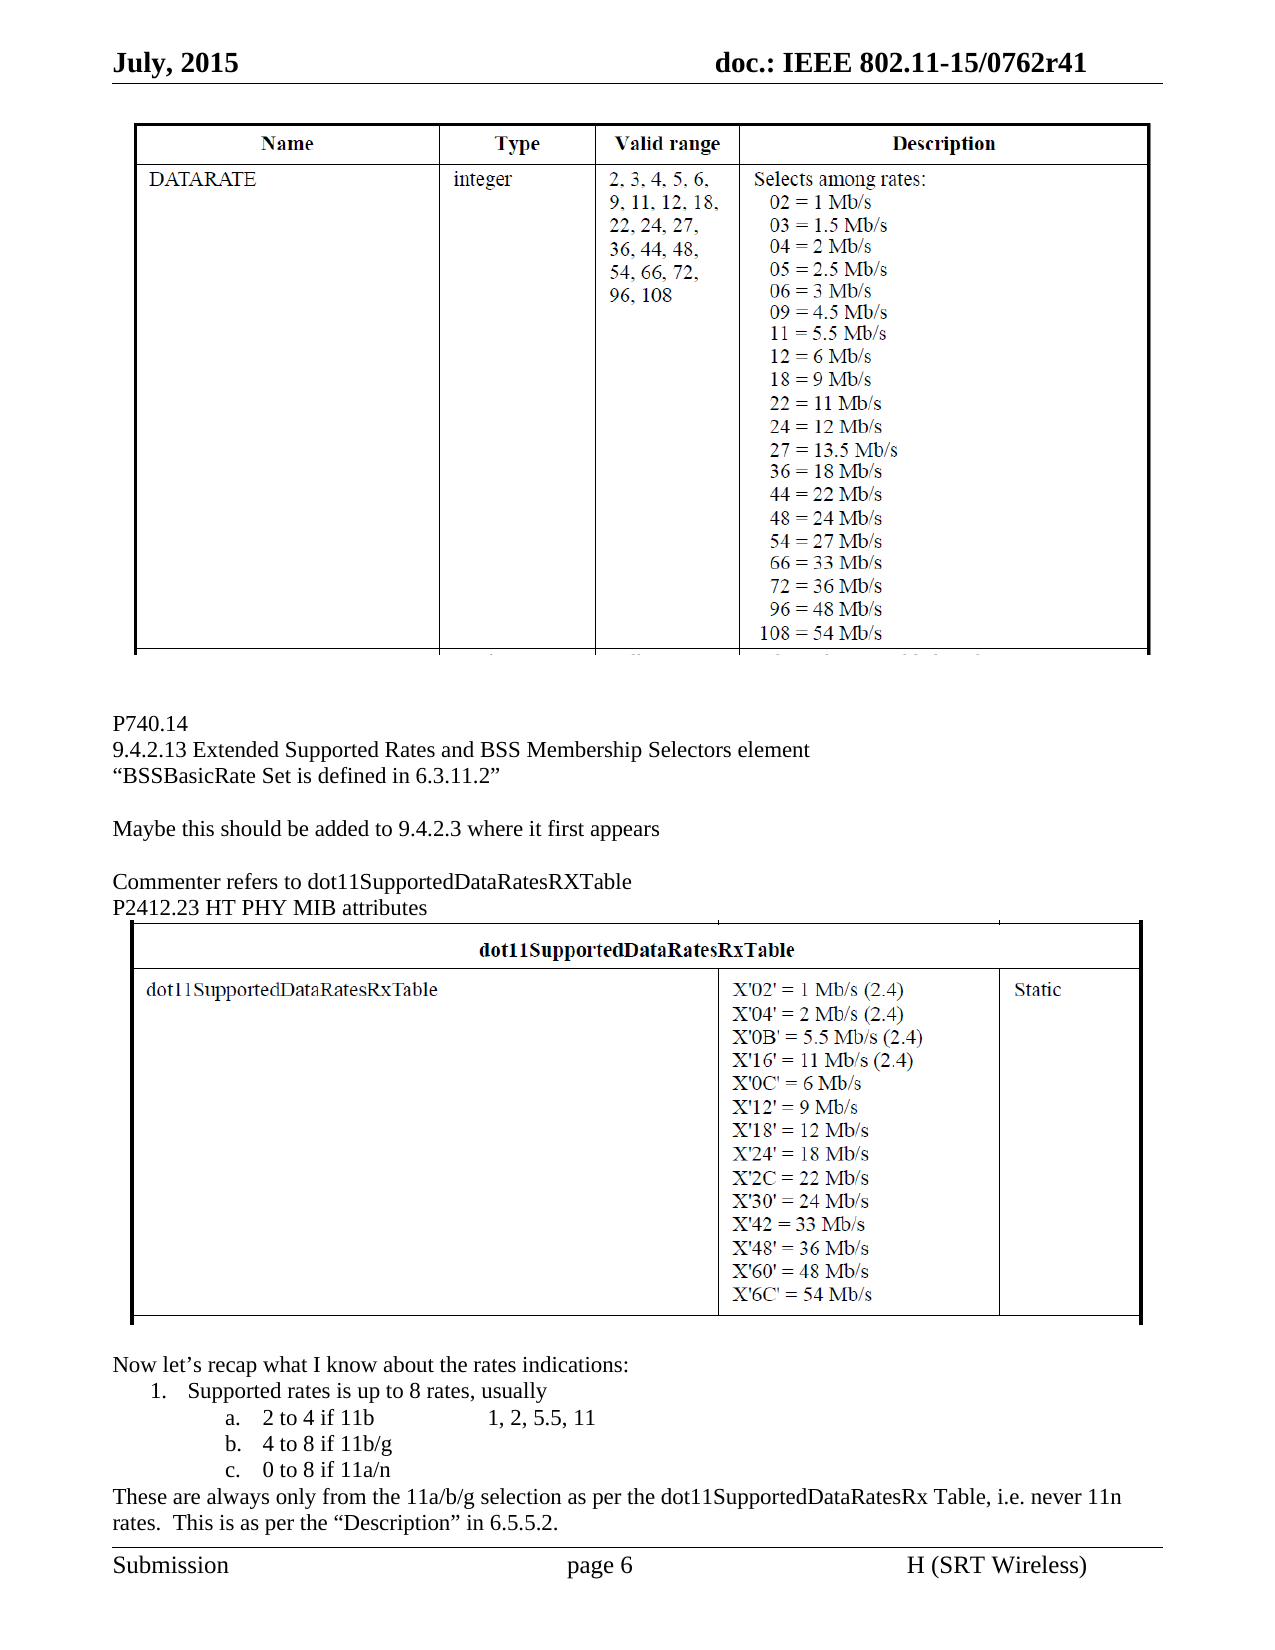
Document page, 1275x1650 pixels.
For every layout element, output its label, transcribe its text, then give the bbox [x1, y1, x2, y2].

list 2 to 4 if 11b 1, 2, 5.5, 11 [225, 1404, 1163, 1430]
picture [112, 112, 1163, 655]
list Supported rates is up to 8 rates, usually [150, 1377, 1163, 1404]
text “BSSBasicRate Set is defined in 6.3.11.2” [112, 762, 1163, 789]
text Commenter refers to dot11SupportedDataRatesRXTable [112, 868, 1163, 894]
text P740.14 [112, 709, 1163, 736]
list 4 to 8 if 11b/g [225, 1430, 1163, 1457]
text These are always only from the 11a/b/g selection as per the dot11SupportedDataRatesRx Table, i.e. never 11n rates. This is as per the “Description” in 6.5.5.2. [112, 1483, 1163, 1536]
text P2412.23 HT PHY MIB attributes [112, 894, 1163, 920]
text Now let’s recap what I know about the rates indications: [112, 1351, 1163, 1377]
text Maybe this should be added to 9.4.2.3 where it first appears [112, 815, 1163, 841]
picture [112, 920, 1163, 1325]
list 0 to 8 if 11a/n [225, 1457, 1163, 1483]
text 9.4.2.13 Extended Supported Rates and BSS Membership Selectors element [112, 736, 1163, 762]
